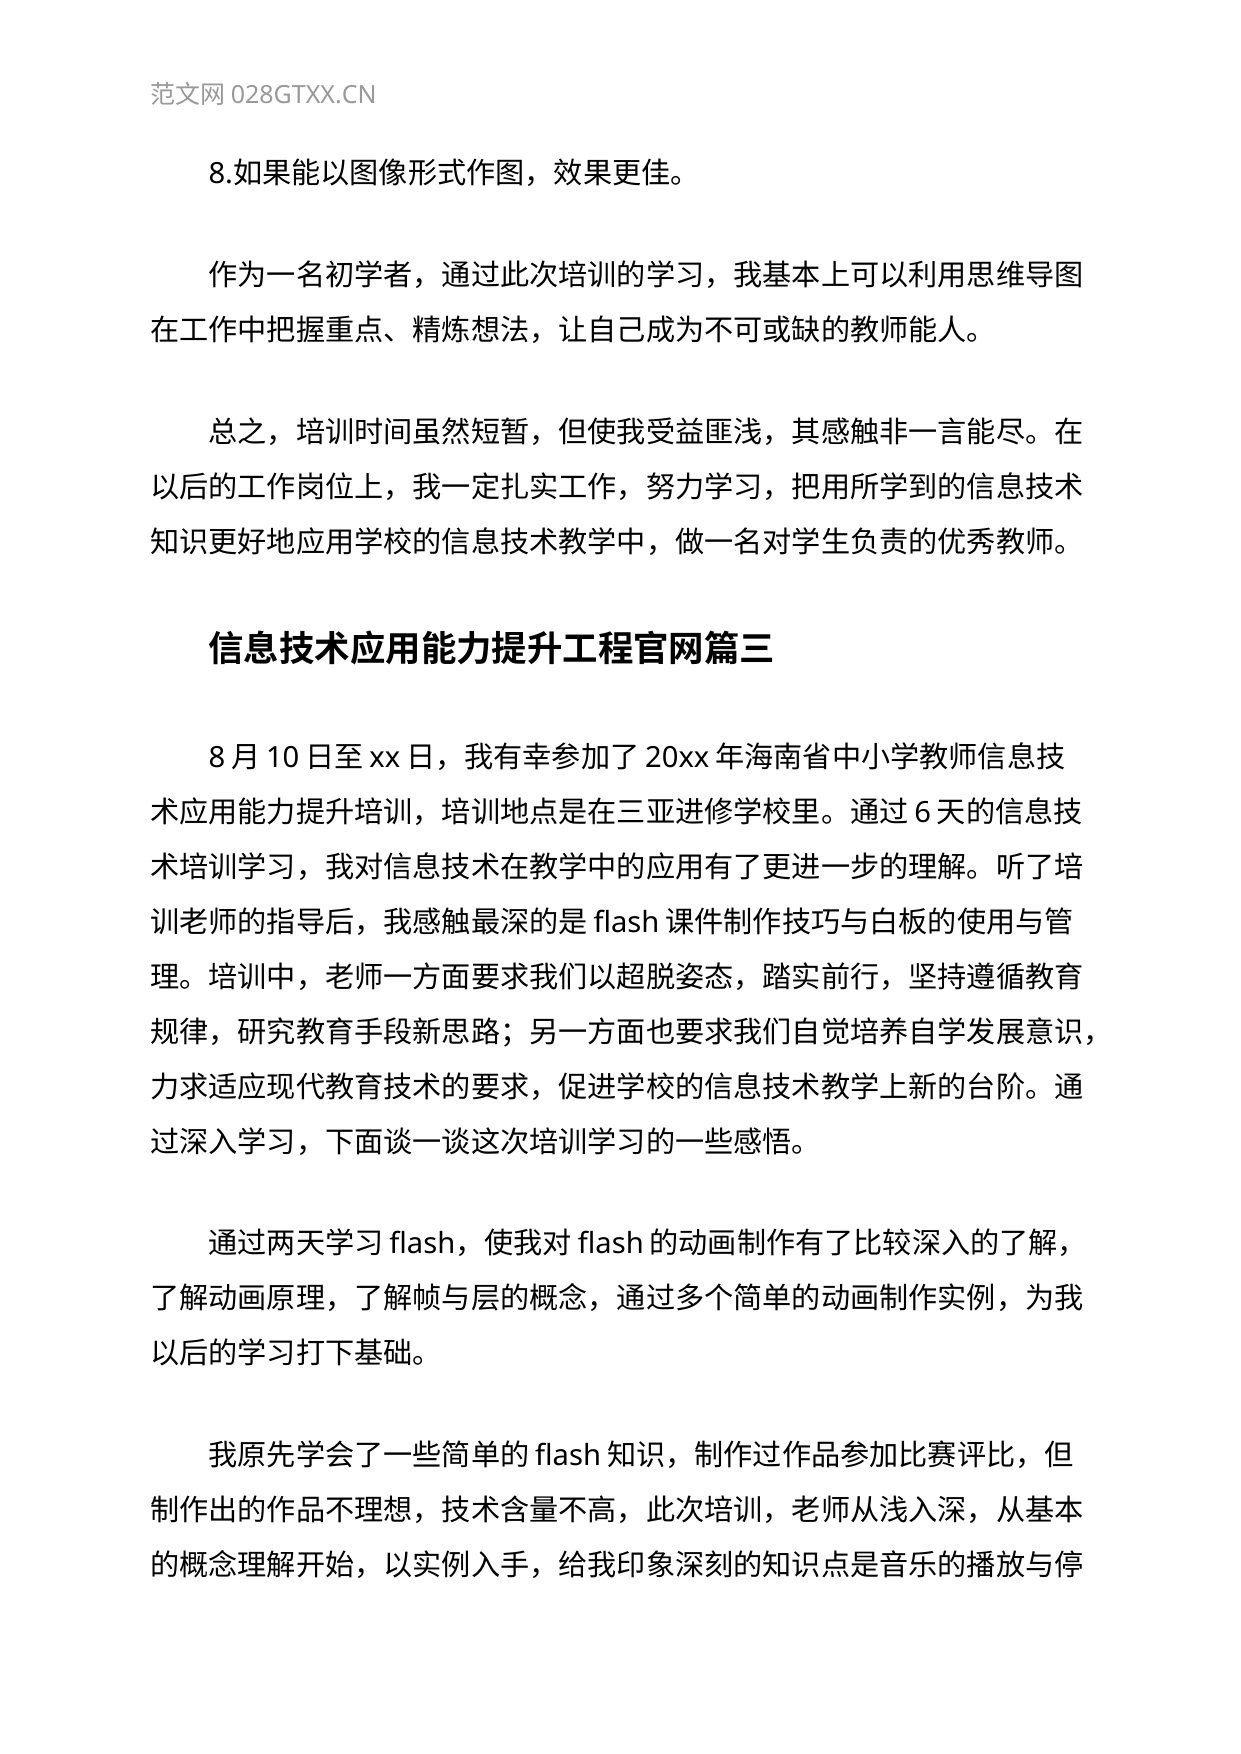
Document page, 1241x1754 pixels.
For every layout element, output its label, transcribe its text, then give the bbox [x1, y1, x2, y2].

text 8.如果能以图像形式作图，效果更佳。 [150, 150, 1090, 192]
text 总之，培训时间虽然短暂，但使我受益匪浅，其感触非一言能尽。在以后的工作岗位上，我一定扎实工作，努力学习，把用所学到的信息技术知识更好地应用学校的信息技术教学中，做一名对学生负责的优秀教师。 [150, 409, 1090, 561]
text 作为一名初学者，通过此次培训的学习，我基本上可以利用思维导图在工作中把握重点、精炼想法，让自己成为不可或缺的教师能人。 [150, 252, 1090, 349]
text 通过两天学习flash，使我对flash的动画制作有了比较深入的了解，了解动画原理，了解帧与层的概念，通过多个简单的动画制作实例，为我以后的学习打下基础。 [150, 1220, 1090, 1372]
text 8月10日至xx日，我有幸参加了20xx年海南省中小学教师信息技术应用能力提升培训，培训地点是在三亚进修学校里。通过6天的信息技术培训学习，我对信息技术在教学中的应用有了更进一步的理解。听了培训老师的指导后，我感触最深的是flash课件制作技巧与白板的使用与管理。培训中，老师一方面要求我们以超脱姿态，踏实前行，坚持遵循教育规律，研究教育手段新思路；另一方面也要求我们自觉培养自学发展意识，力求适应现代教育技术的要求，促进学校的信息技术教学上新的台阶。通过深入学习，下面谈一谈这次培训学习的一些感悟。 [150, 734, 1090, 1161]
text 信息技术应用能力提升工程官网篇三 [150, 620, 1090, 671]
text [150, 1432, 1090, 1584]
